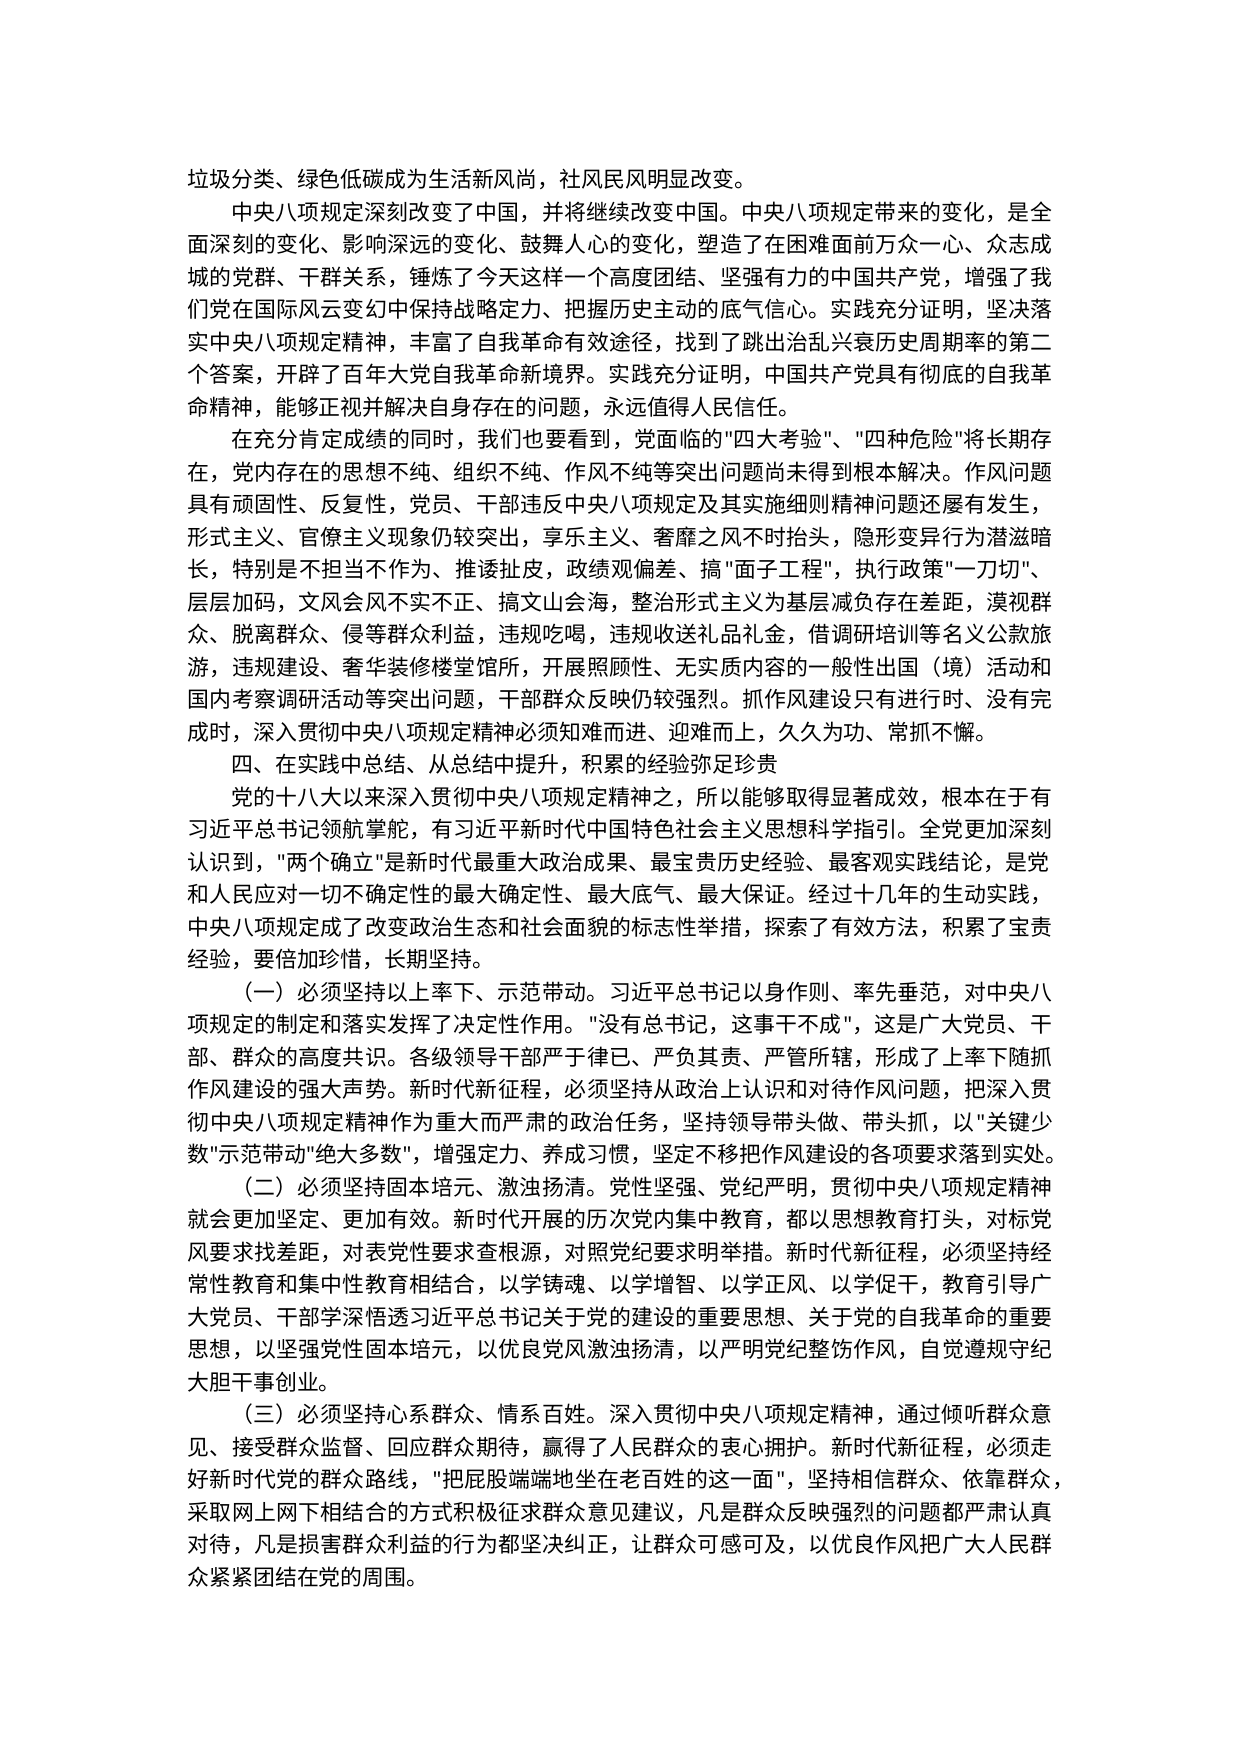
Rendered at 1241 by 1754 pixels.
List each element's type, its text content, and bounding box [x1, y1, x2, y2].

text （二）必须坚持固本培元、激浊扬清。党性坚强、党纪严明，贯彻中央八项规定精神就会更加坚定、更加有效。新时代开展的历次党内集中教育，都以思想教育打头，对标党风要求找差距，对表党性要求查根源，对照党纪要求明举措。新时代新征程，必须坚持经常性教育和集中性教育相结合，以学铸魂、以学增智、以学正风、以学促干，教育引导广大党员、干部学深悟透习近平总书记关于党的建设的重要思想、关于党的自我革命的重要思想，以坚强党性固本培元，以优良党风激浊扬清，以严明党纪整饬作风，自觉遵规守纪、大胆干事创业。 [187, 1169, 1053, 1397]
text 党的十八大以来深入贯彻中央八项规定精神之，所以能够取得显著成效，根本在于有习近平总书记领航掌舵，有习近平新时代中国特色社会主义思想科学指引。全党更加深刻认识到，"两个确立"是新时代最重大政治成果、最宝贵历史经验、最客观实践结论，是党和人民应对一切不确定性的最大确定性、最大底气、最大保证。经过十几年的生动实践，中央八项规定成了改变政治生态和社会面貌的标志性举措，探索了有效方法，积累了宝责经验，要倍加珍惜，长期坚持。 [187, 779, 1053, 974]
text 四、在实践中总结、从总结中提升，积累的经验弥足珍贵 [187, 747, 1053, 779]
text （一）必须坚持以上率下、示范带动。习近平总书记以身作则、率先垂范，对中央八项规定的制定和落实发挥了决定性作用。"没有总书记，这事干不成"，这是广大党员、干部、群众的高度共识。各级领导干部严于律已、严负其责、严管所辖，形成了上率下随抓作风建设的强大声势。新时代新征程，必须坚持从政治上认识和对待作风问题，把深入贯彻中央八项规定精神作为重大而严肃的政治任务，坚持领导带头做、带头抓，以"关键少数"示范带动"绝大多数"，增强定力、养成习惯，坚定不移把作风建设的各项要求落到实处。 [187, 974, 1053, 1169]
text 中央八项规定深刻改变了中国，并将继续改变中国。中央八项规定带来的变化，是全面深刻的变化、影响深远的变化、鼓舞人心的变化，塑造了在困难面前万众一心、众志成城的党群、干群关系，锤炼了今天这样一个高度团结、坚强有力的中国共产党，增强了我们党在国际风云变幻中保持战略定力、把握历史主动的底气信心。实践充分证明，坚决落实中央八项规定精神，丰富了自我革命有效途径，找到了跳出治乱兴衰历史周期率的第二个答案，开辟了百年大党自我革命新境界。实践充分证明，中国共产党具有彻底的自我革命精神，能够正视并解决自身存在的问题，永远值得人民信任。 [187, 194, 1053, 422]
text （三）必须坚持心系群众、情系百姓。深入贯彻中央八项规定精神，通过倾听群众意见、接受群众监督、回应群众期待，赢得了人民群众的衷心拥护。新时代新征程，必须走好新时代党的群众路线，"把屁股端端地坐在老百姓的这一面"，坚持相信群众、依靠群众，采取网上网下相结合的方式积极征求群众意见建议，凡是群众反映强烈的问题都严肃认真对待，凡是损害群众利益的行为都坚决纠正，让群众可感可及，以优良作风把广大人民群众紧紧团结在党的周围。 [187, 1397, 1053, 1592]
text 在充分肯定成绩的同时，我们也要看到，党面临的"四大考验"、"四种危险"将长期存在，党内存在的思想不纯、组织不纯、作风不纯等突出问题尚未得到根本解决。作风问题具有顽固性、反复性，党员、干部违反中央八项规定及其实施细则精神问题还屡有发生，形式主义、官僚主义现象仍较突出，享乐主义、奢靡之风不时抬头，隐形变异行为潜滋暗长，特别是不担当不作为、推诿扯皮，政绩观偏差、搞"面子工程"，执行政策"一刀切"、层层加码，文风会风不实不正、搞文山会海，整治形式主义为基层减负存在差距，漠视群众、脱离群众、侵等群众利益，违规吃喝，违规收送礼品礼金，借调研培训等名义公款旅游，违规建设、奢华装修楼堂馆所，开展照顾性、无实质内容的一般性出国（境）活动和国内考察调研活动等突出问题，干部群众反映仍较强烈。抓作风建设只有进行时、没有完成时，深入贯彻中央八项规定精神必须知难而进、迎难而上，久久为功、常抓不懈。 [187, 422, 1053, 747]
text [187, 162, 1053, 194]
